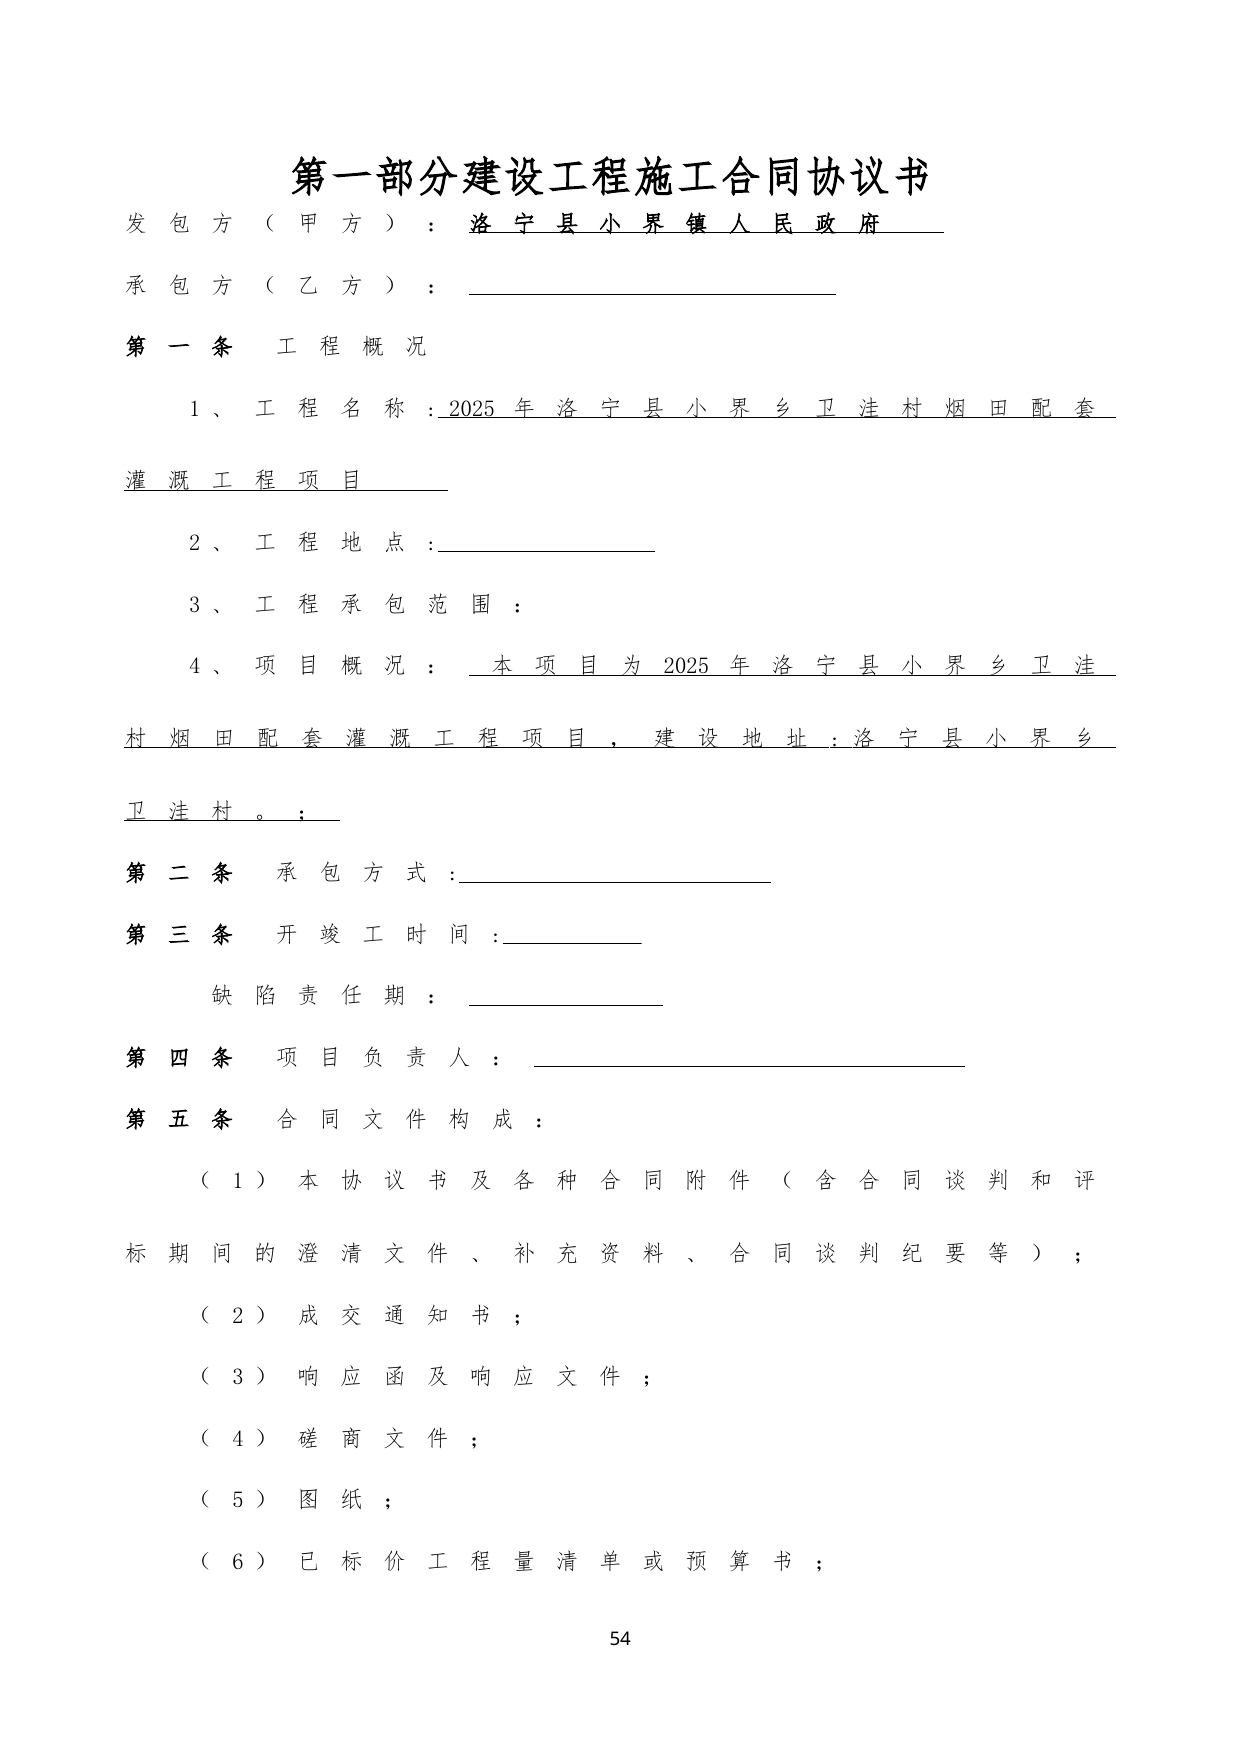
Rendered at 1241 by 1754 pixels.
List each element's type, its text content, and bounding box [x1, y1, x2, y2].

text 2、工程地点: [124, 516, 1116, 565]
text 发包方（甲方）：洛宁县小界镇人民政府 [124, 197, 1116, 246]
text （5）图纸； [124, 1474, 1116, 1522]
text 承包方（乙方）： [124, 259, 1116, 307]
text （1）本协议书及各种合同附件（含合同谈判和评标期间的澄清文件、补充资料、合同谈判纪要等）； [124, 1154, 1116, 1276]
text 1、工程名称: 2025年洛宁县小界乡卫洼村烟田配套灌溉工程项目 [124, 382, 1116, 503]
text 第四条 项目负责人： [124, 1031, 1116, 1080]
text 第一部分建设工程施工合同协议书 [124, 149, 1098, 197]
text 第三条 开竣工时间: [124, 908, 1116, 957]
text 第二条 承包方式: [124, 847, 1116, 895]
text 缺陷责任期： [124, 970, 1116, 1018]
text （4）磋商文件； [124, 1412, 1116, 1461]
text （6）已标价工程量清单或预算书； [124, 1535, 1116, 1584]
text 4、项目概况： 本项目为2025年洛宁县小界乡卫洼村烟田配套灌溉工程项目，建设地址:洛宁县小界乡卫洼村。； [124, 639, 1116, 834]
text （2）成交通知书； [124, 1289, 1116, 1337]
text （3）响应函及响应文件； [124, 1351, 1116, 1399]
text 3、工程承包范围： [124, 578, 1116, 627]
text 第一条 工程概况 [124, 321, 1116, 369]
text 第五条 合同文件构成： [124, 1093, 1116, 1142]
